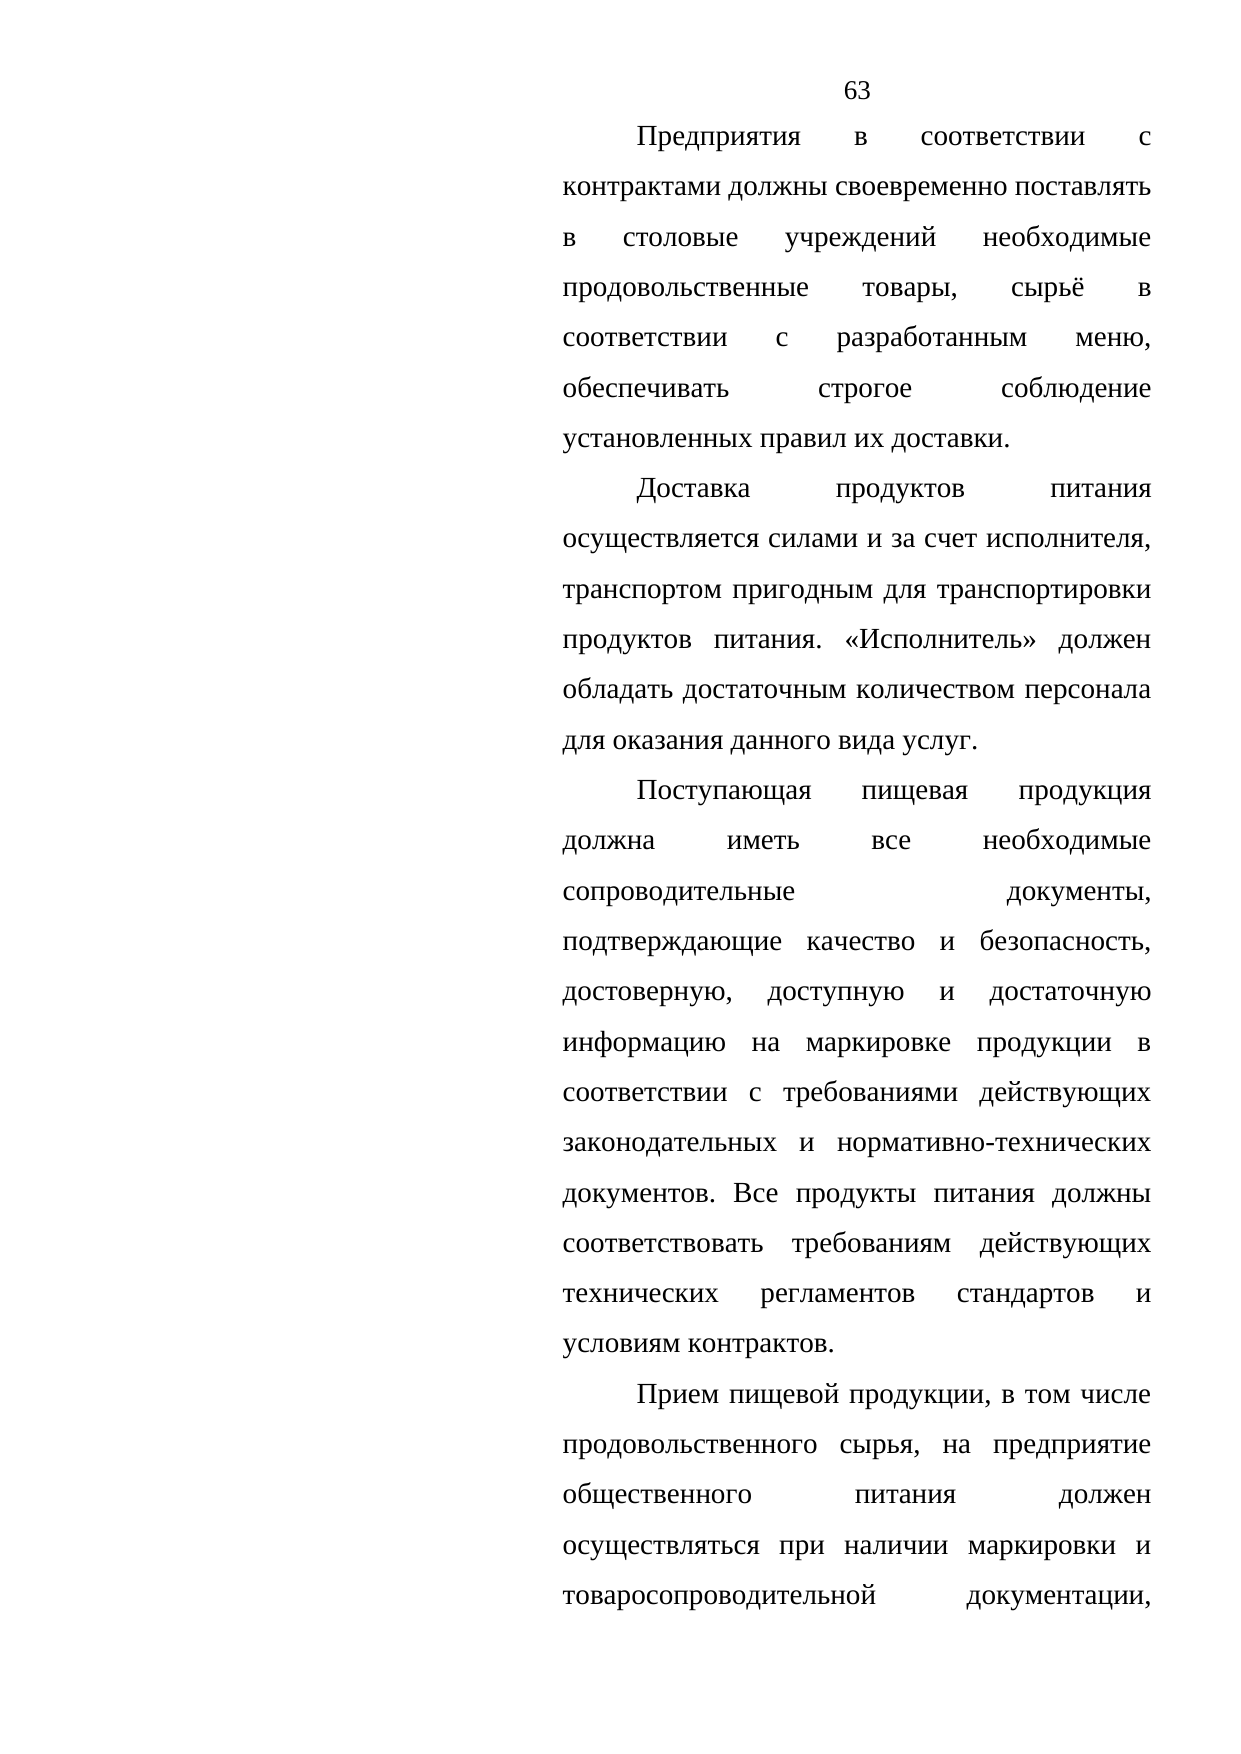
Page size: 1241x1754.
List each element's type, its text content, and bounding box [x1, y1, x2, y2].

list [562, 1376, 1152, 1611]
list Предприятия в соответствии с контрактами должны своевременно поставлять в столовые учреждений необходимые продовольственные товары, сырьё в соответствии с разработанным меню, обеспечивать строгое соблюдение установленных правил их доставки. [562, 118, 1152, 453]
list Поступающая пищевая продукция должна иметь все необходимые сопроводительные документы, подтверждающие качество и безопасность, достоверную, доступную и достаточную информацию на маркировке продукции в соответствии с требованиями действующих законодательных и нормативно-технических документов. Все продукты питания должны соответствовать требованиям действующих технических регламентов стандартов и условиям контрактов. [562, 772, 1152, 1359]
list Доставка продуктов питания осуществляется силами и за счет исполнителя, транспортом пригодным для транспортировки продуктов питания. «Исполнитель» должен обладать достаточным количеством персонала для оказания данного вида услуг. [562, 470, 1152, 755]
